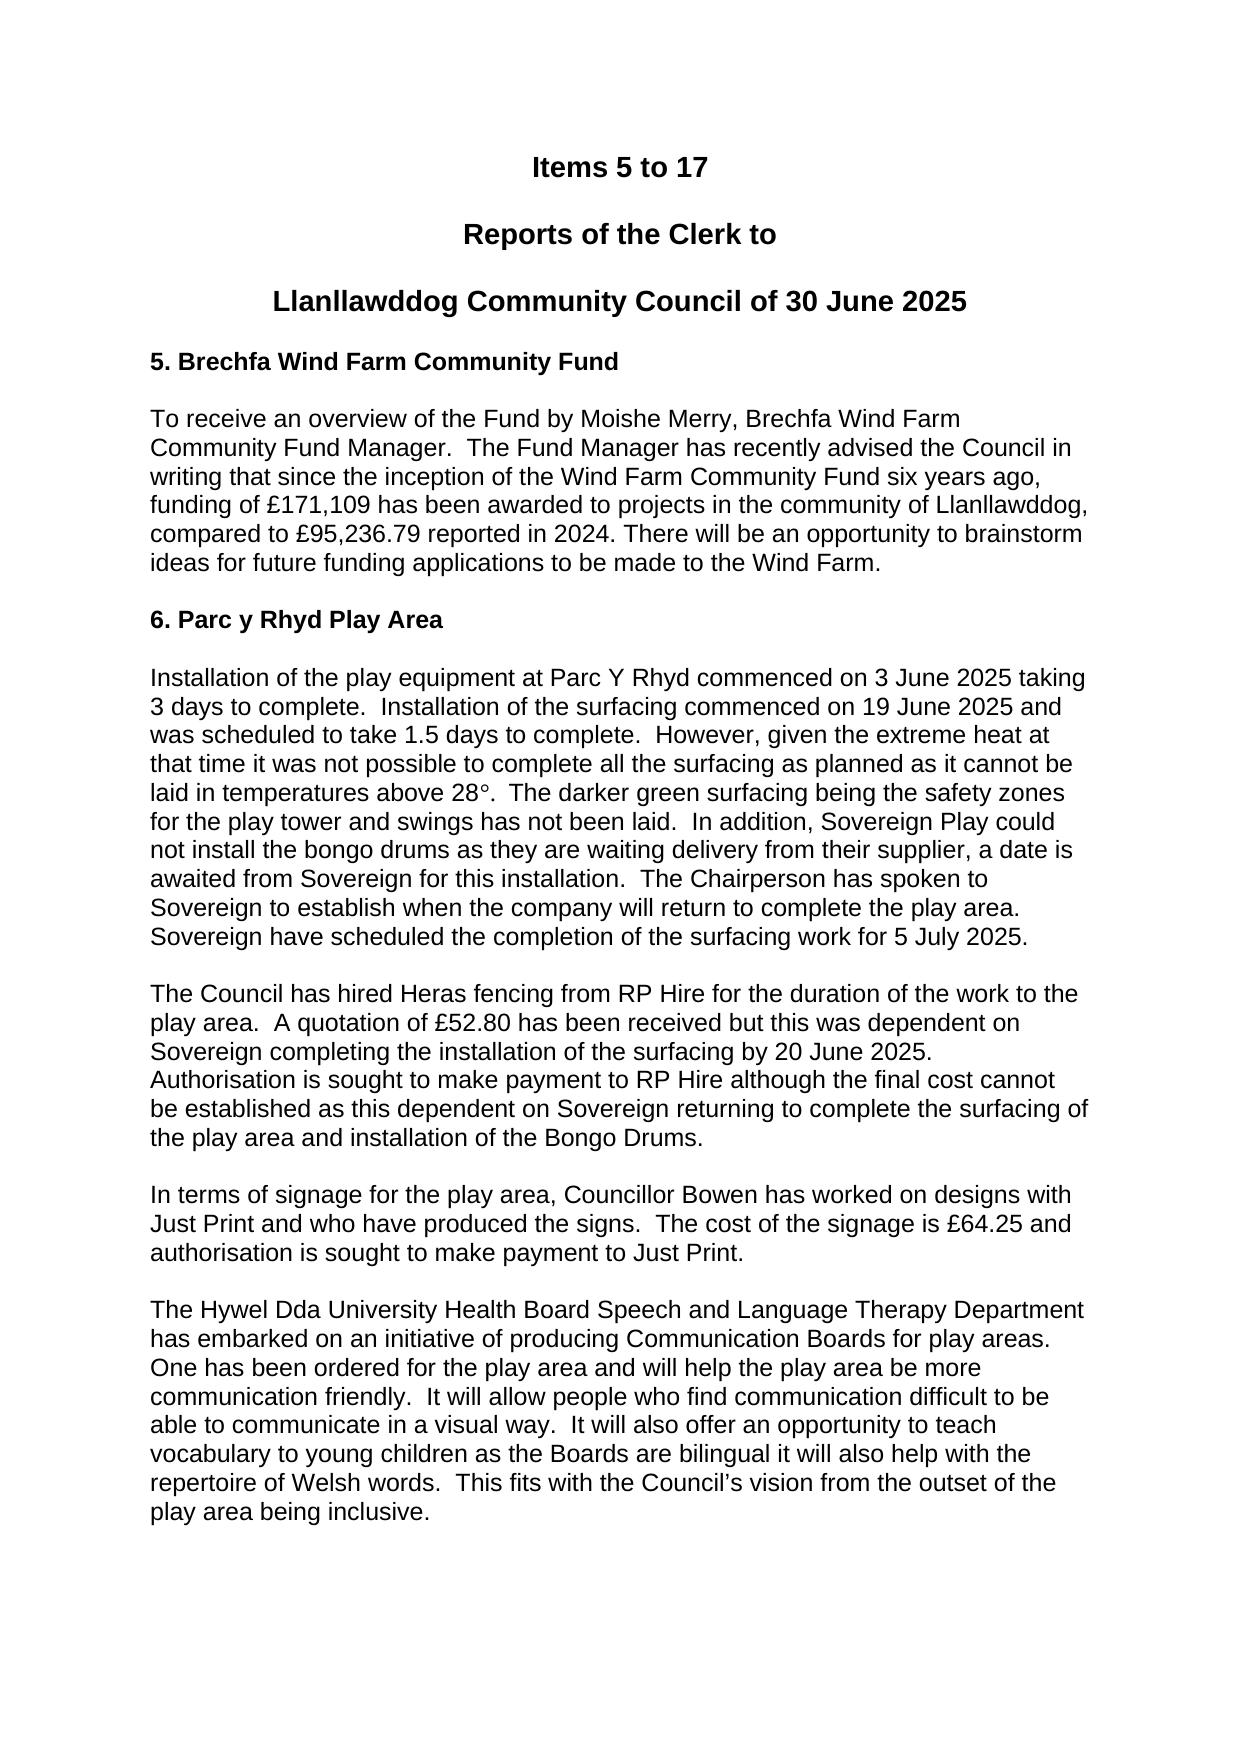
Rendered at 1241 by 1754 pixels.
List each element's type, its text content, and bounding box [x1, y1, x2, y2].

text Items 5 to 17 [150, 150, 1090, 183]
text Llanllawddog Community Council of 30 June 2025 [150, 284, 1090, 318]
text Installation of the play equipment at Parc Y Rhyd commenced on 3 June 2025 taking 3 days to complete. Installation of the surfacing commenced on 19 June 2025 and was scheduled to take 1.5 days to complete. However, given the extreme heat at that time it was not possible to complete all the surfacing as planned as it cannot be laid in temperatures above 28°. The darker green surfacing being the safety zones for the play tower and swings has not been laid. In addition, Sovereign Play could not install the bongo drums as they are waiting delivery from their supplier, a date is awaited from Sovereign for this installation. The Chairperson has spoken to Sovereign to establish when the company will return to complete the play area. Sovereign have scheduled the completion of the surfacing work for 5 July 2025. [150, 663, 1090, 950]
text Reports of the Clerk to [150, 217, 1090, 251]
text 5. Brechfa Wind Farm Community Fund [150, 346, 1090, 375]
text To receive an overview of the Fund by Moishe Merry, Brechfa Wind Farm Community Fund Manager. The Fund Manager has recently advised the Council in writing that since the inception of the Wind Farm Community Fund six years ago, funding of £171,109 has been awarded to projects in the community of Llanllawddog, compared to £95,236.79 reported in 2024. There will be an opportunity to brainstorm ideas for future funding applications to be made to the Wind Farm. [150, 404, 1090, 576]
text In terms of signage for the play area, Councillor Bowen has worked on designs with Just Print and who have produced the signs. The cost of the signage is £64.25 and authorisation is sought to make payment to Just Print. [150, 1180, 1090, 1267]
text The Hywel Dda University Health Board Speech and Language Therapy Department has embarked on an initiative of producing Communication Boards for play areas. One has been ordered for the play area and will help the play area be more communication friendly. It will allow people who find communication difficult to be able to communicate in a visual way. It will also offer an opportunity to teach vocabulary to young children as the Boards are bilingual it will also help with the repertoire of Welsh words. This fits with the Council’s vision from the outset of the play area being inclusive. [150, 1295, 1090, 1525]
text 6. Parc y Rhyd Play Area [150, 605, 1090, 634]
text The Council has hired Heras fencing from RP Hire for the duration of the work to the play area. A quotation of £52.80 has been received but this was dependent on Sovereign completing the installation of the surfacing by 20 June 2025. Authorisation is sought to make payment to RP Hire although the final cost cannot be established as this dependent on Sovereign returning to complete the surfacing of the play area and installation of the Bongo Drums. [150, 979, 1090, 1152]
